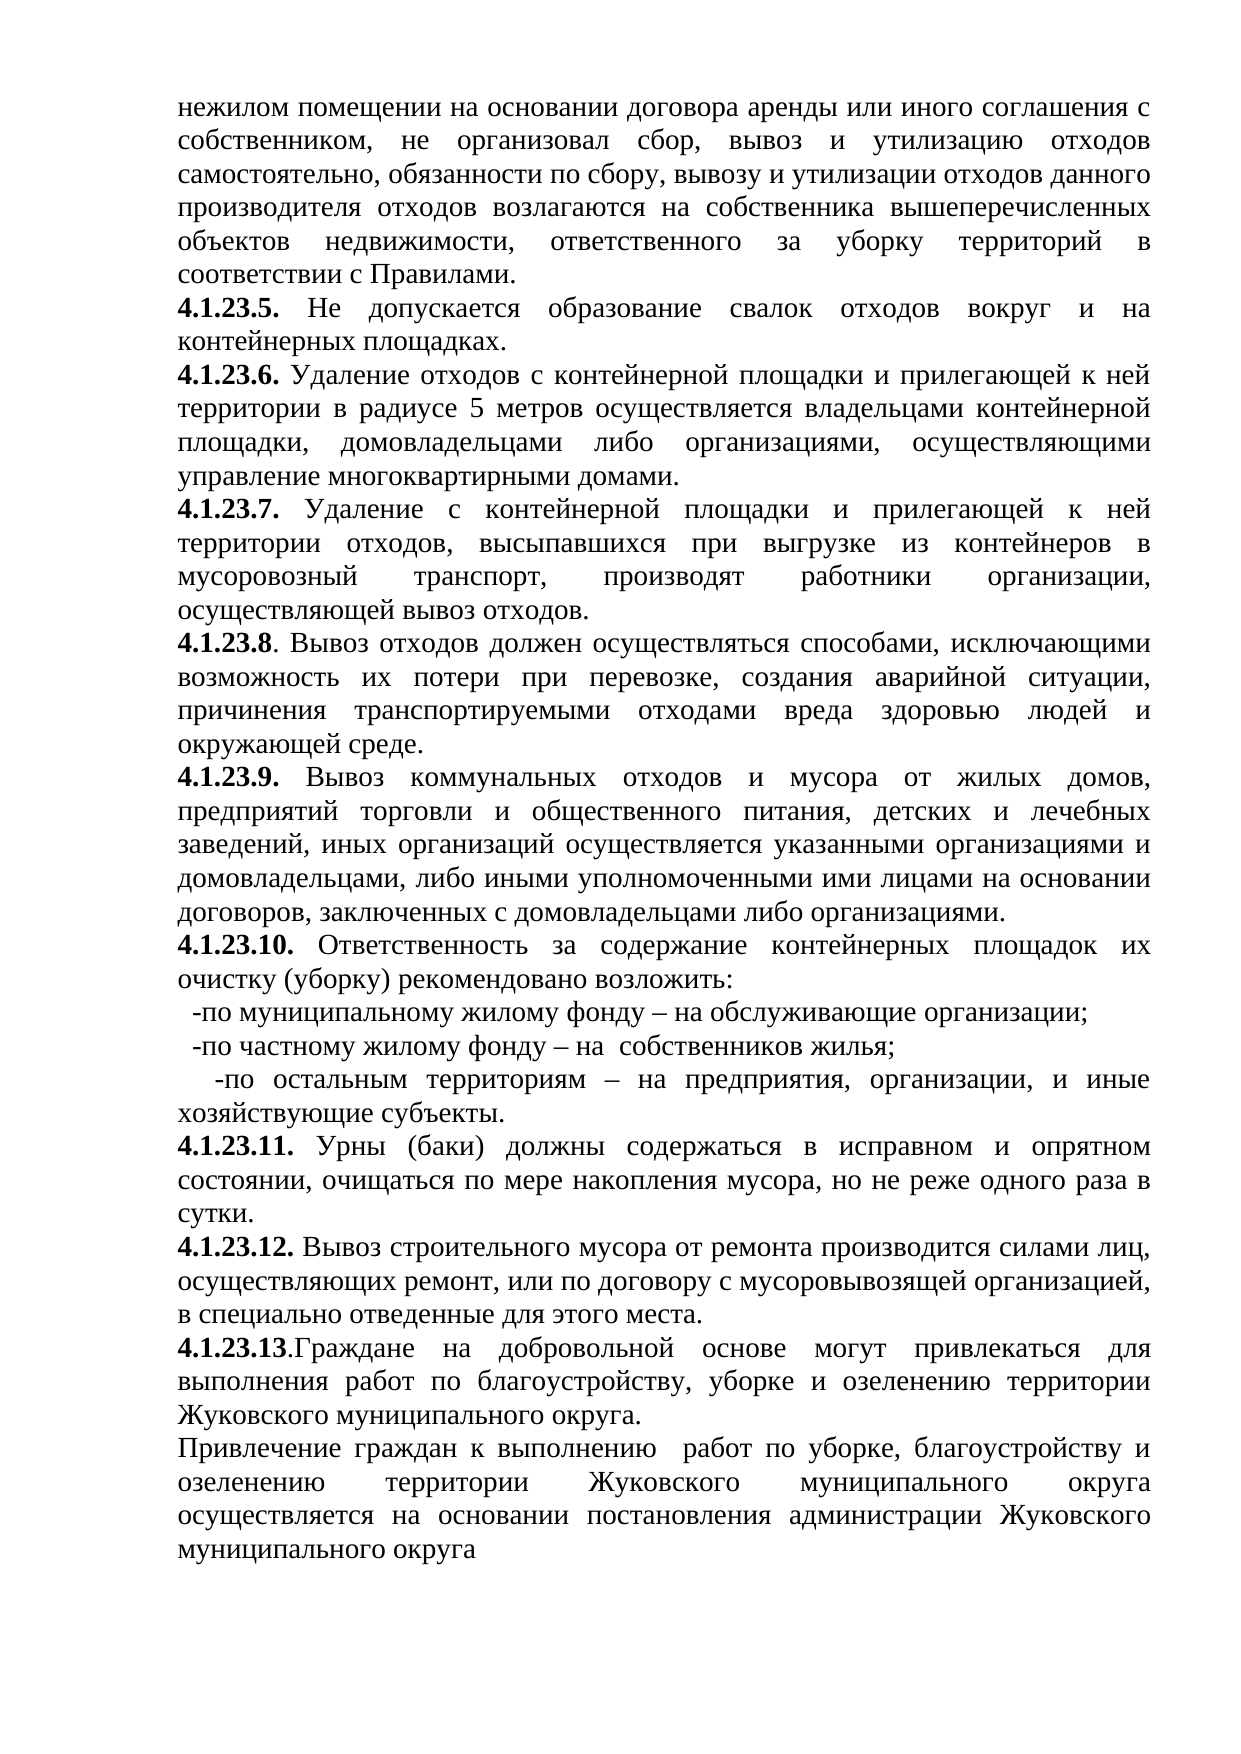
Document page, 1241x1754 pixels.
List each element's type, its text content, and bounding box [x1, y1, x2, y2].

text 4.1.23.10. Ответственность за содержание контейнерных площадок их очистку (уборку) рекомендовано возложить: [177, 927, 1152, 994]
text -по муниципальному жилому фонду – на обслуживающие организации; [177, 994, 1152, 1028]
text Привлечение граждан к выполнению работ по уборке, благоустройству и озеленению территории Жуковского муниципального округа осуществляется на основании постановления администрации Жуковского муниципального округа [177, 1430, 1152, 1564]
text 4.1.23.13.Граждане на добровольной основе могут привлекаться для выполнения работ по благоустройству, уборке и озеленению территории Жуковского муниципального округа. [177, 1330, 1152, 1430]
text 4.1.23.11. Урны (баки) должны содержаться в исправном и опрятном состоянии, очищаться по мере накопления мусора, но не реже одного раза в сутки. [177, 1128, 1152, 1229]
text 4.1.23.8. Вывоз отходов должен осуществляться способами, исключающими возможность их потери при перевозке, создания аварийной ситуации, причинения транспортируемыми отходами вреда здоровью людей и окружающей среде. [177, 625, 1152, 759]
text 4.1.23.9. Вывоз коммунальных отходов и мусора от жилых домов, предприятий торговли и общественного питания, детских и лечебных заведений, иных организаций осуществляется указанными организациями и домовладельцами, либо иными уполномоченными ими лицами на основании договоров, заключенных с домовладельцами либо организациями. [177, 759, 1152, 927]
text 4.1.23.12. Вывоз строительного мусора от ремонта производится силами лиц, осуществляющих ремонт, или по договору с мусоровывозящей организацией, в специально отведенные для этого места. [177, 1229, 1152, 1330]
text 4.1.23.6. Удаление отходов с контейнерной площадки и прилегающей к ней территории в радиусе осуществляется владельцами контейнерной площадки, домовладельцами либо организациями, осуществляющими управление многоквартирными домами. [177, 357, 1152, 491]
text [177, 89, 1152, 290]
text 4.1.23.7. Удаление с контейнерной площадки и прилегающей к ней территории отходов, высыпавшихся при выгрузке из контейнеров в мусоровозный транспорт, производят работники организации, осуществляющей вывоз отходов. [177, 491, 1152, 625]
text 4.1.23.5. Не допускается образование свалок отходов вокруг и на контейнерных площадках. [177, 290, 1152, 357]
text -по частному жилому фонду – на собственников жилья; [177, 1028, 1152, 1061]
text -по остальным территориям – на предприятия, организации, и иные хозяйствующие субъекты. [177, 1061, 1152, 1128]
